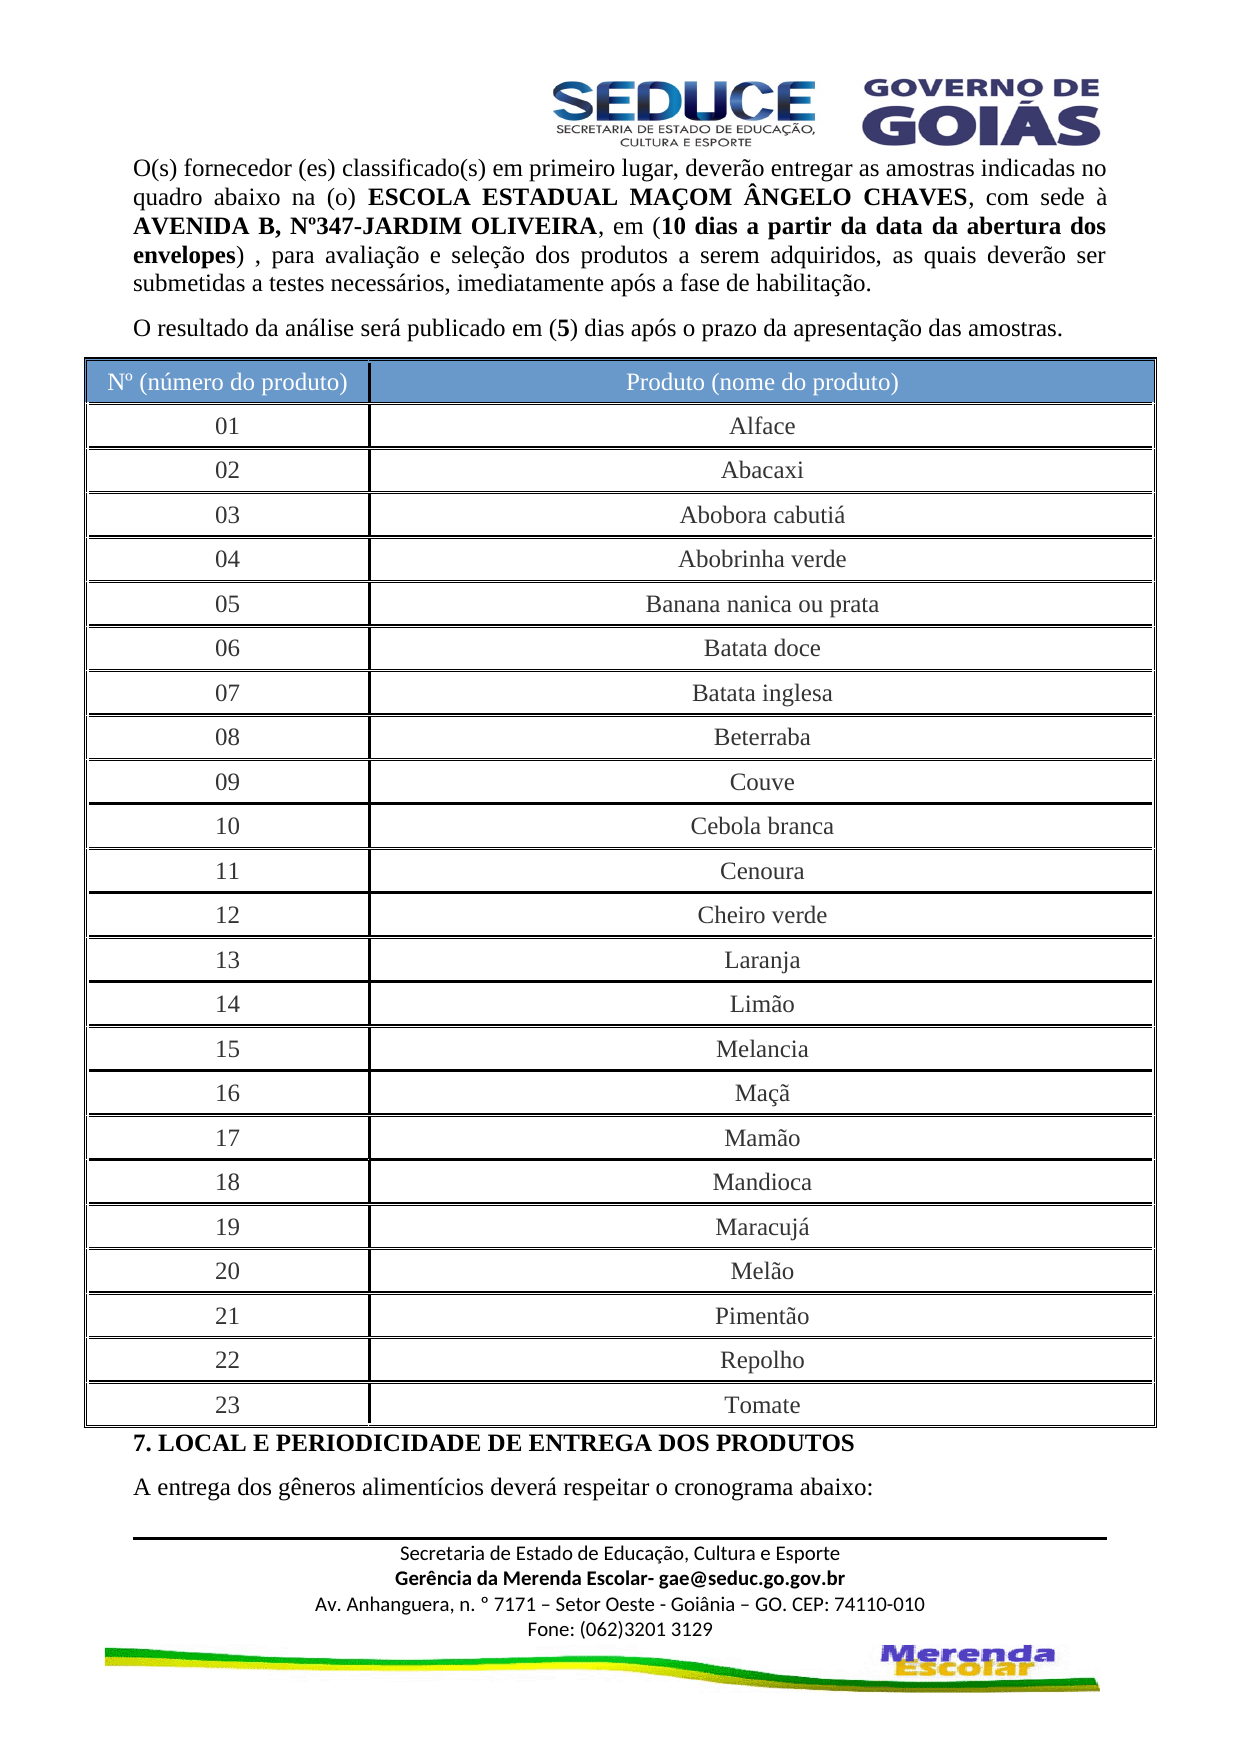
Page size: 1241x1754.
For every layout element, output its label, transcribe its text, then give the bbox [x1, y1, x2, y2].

table_cell 13 [87, 935, 368, 980]
table_cell 15 [87, 1024, 368, 1069]
table_cell Repolho [369, 1336, 1155, 1380]
table_cell Mandioca [371, 1158, 1155, 1202]
text A entrega dos gêneros alimentícios deverá respeitar o cronograma abaixo: [133, 1472, 1107, 1501]
table_cell 09 [87, 758, 368, 802]
table_cell Batata inglesa [371, 669, 1154, 713]
table_cell 04 [87, 535, 368, 579]
table_cell 20 [85, 1247, 369, 1291]
table_cell Pimentão [371, 1291, 1154, 1336]
table_cell Melancia [371, 1024, 1154, 1069]
table_cell 23 [87, 1380, 369, 1425]
table_cell Beterraba [371, 713, 1154, 757]
table_cell 12 [87, 891, 368, 935]
text O(s) fornecedor (es) classificado(s) em primeiro lugar, deverão entregar as amostras indicadas no quadro abaixo na (o) ESCOLA ESTADUAL MAÇOM ÂNGELO CHAVES, com sede à AVENIDA B, Nº347-JARDIM OLIVEIRA, em (10 dias a partir da data da abertura dos envelopes) , para avaliação e seleção dos produtos a serem adquiridos, as quais deverão ser submetidas a testes necessários, imediatamente após a fase de habilitação. [133, 153, 1107, 297]
table_cell Abobora cabutiá [369, 491, 1155, 535]
table_cell 16 [87, 1069, 368, 1113]
table_cell 06 [87, 624, 368, 668]
table_cell 17 [87, 1113, 368, 1158]
table_cell 18 [85, 1158, 368, 1202]
table_cell Cenoura [371, 846, 1154, 891]
table_cell 14 [87, 980, 368, 1024]
table_cell Laranja [371, 935, 1154, 980]
table_header Nº (número do produto) [87, 359, 369, 402]
table_cell Limão [371, 980, 1154, 1024]
table_cell 02 [87, 446, 368, 491]
table_cell 07 [87, 669, 368, 713]
picture [552, 73, 1108, 154]
table_cell 22 [85, 1336, 369, 1380]
table_cell Abacaxi [371, 446, 1154, 491]
table_cell Batata doce [371, 624, 1154, 668]
table_cell Couve [371, 758, 1154, 802]
table_cell 21 [87, 1291, 368, 1336]
table_cell 08 [87, 713, 368, 757]
table_cell Melão [369, 1247, 1155, 1291]
table_cell Tomate [369, 1380, 1154, 1425]
table_cell 19 [87, 1202, 368, 1247]
table_cell Maçã [371, 1069, 1154, 1113]
table_cell Cheiro verde [371, 891, 1154, 935]
table_cell Mamão [371, 1113, 1154, 1158]
table_cell Maracujá [371, 1202, 1154, 1247]
table_cell Alface [369, 402, 1155, 446]
text 7. LOCAL E PERIODICIDADE DE ENTREGA DOS PRODUTOS [133, 1428, 1107, 1457]
table_cell 11 [87, 846, 368, 891]
table_cell Cebola branca [371, 802, 1154, 846]
table_header Produto (nome do produto) [369, 361, 1154, 402]
table_cell 01 [85, 402, 369, 446]
table_cell 05 [87, 580, 368, 624]
text O resultado da análise será publicado em (5) dias após o prazo da apresentação das amostras. [133, 313, 1107, 342]
table_cell Banana nanica ou prata [371, 580, 1154, 624]
table_cell 03 [85, 491, 369, 535]
table_cell Abobrinha verde [371, 535, 1154, 579]
table_cell 10 [87, 802, 368, 846]
